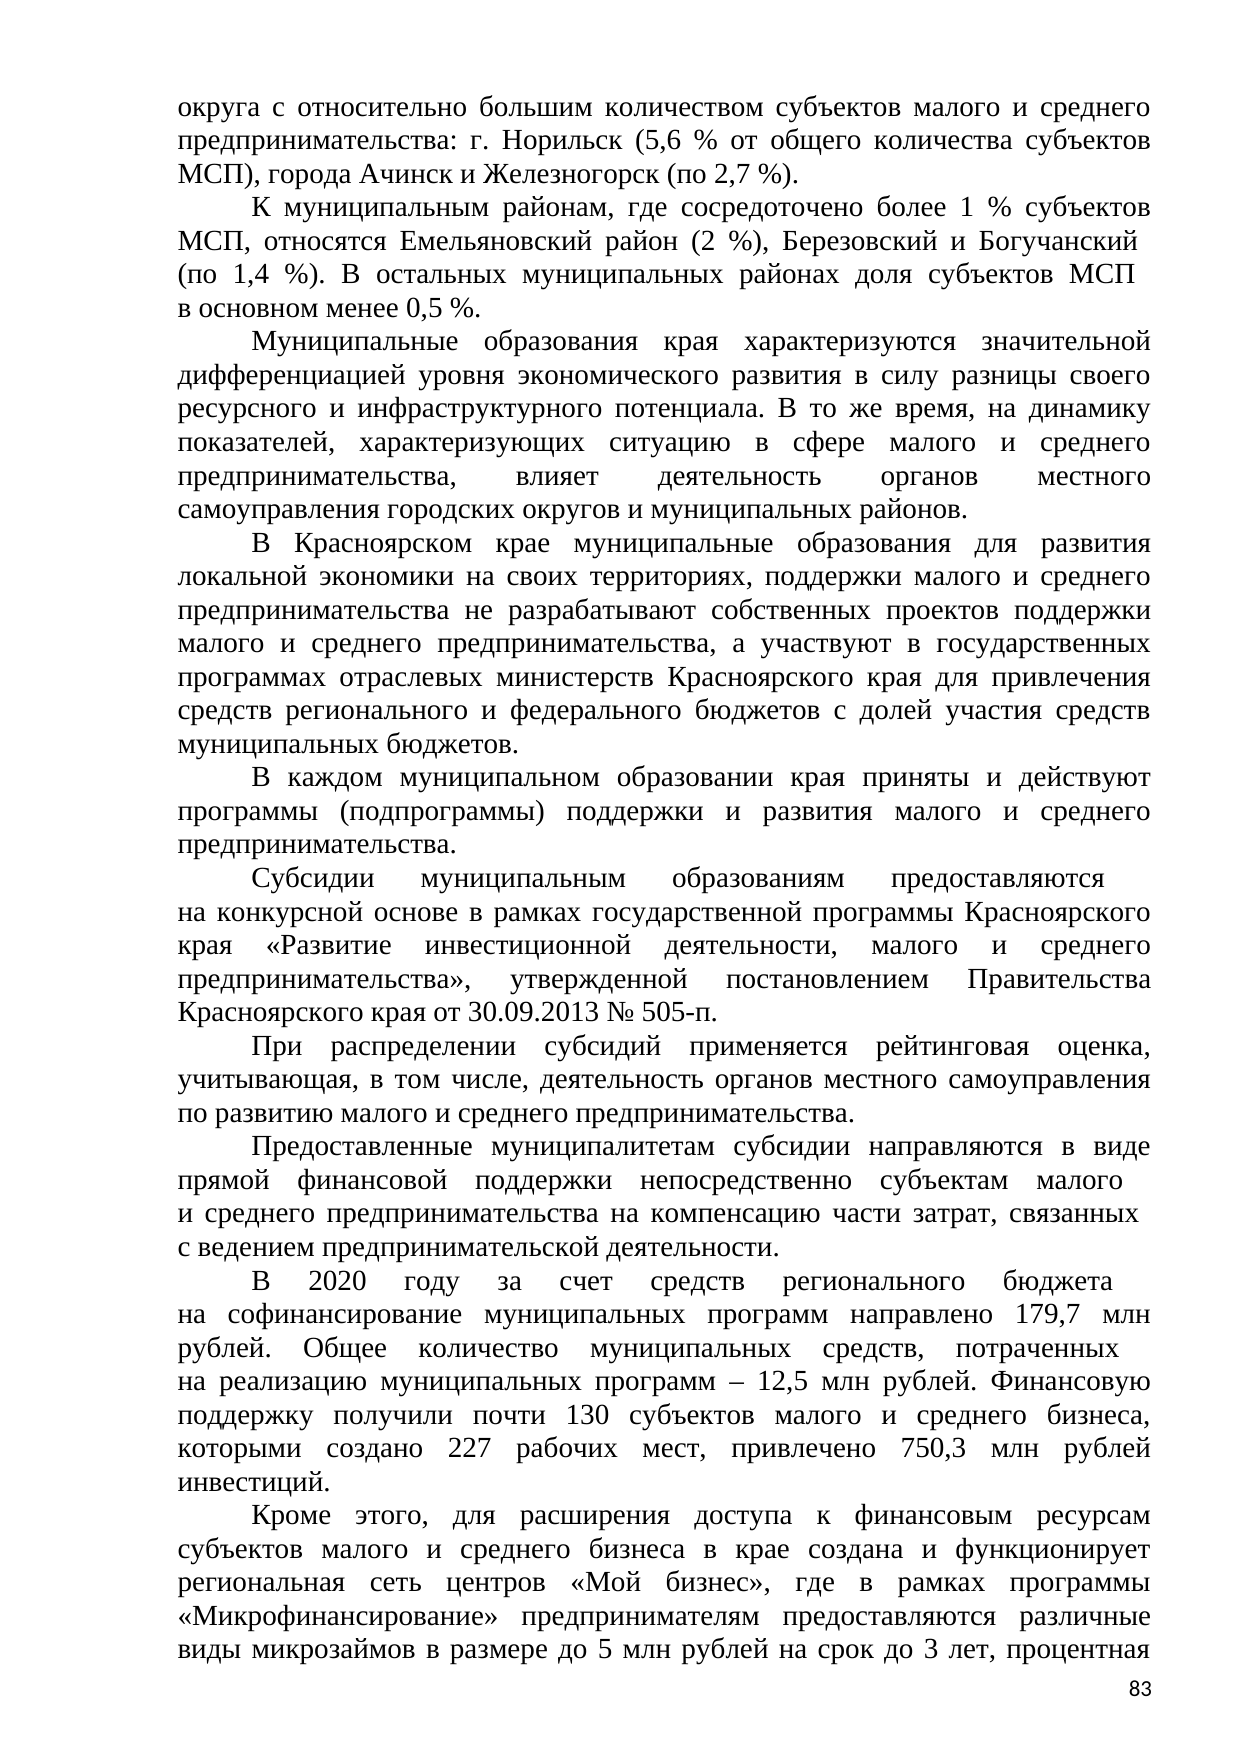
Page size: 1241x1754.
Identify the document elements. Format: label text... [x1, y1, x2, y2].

text В Красноярском крае муниципальные образования для развития локальной экономики на своих территориях, поддержки малого и среднего предпринимательства не разрабатывают собственных проектов поддержки малого и среднего предпринимательства, а участвуют в государственных программах отраслевых министерств Красноярского края для привлечения средств регионального и федерального бюджетов с долей участия средств муниципальных бюджетов. [177, 525, 1152, 759]
text В 2020 году за счет средств регионального бюджета на софинансирование муниципальных программ направлено 179,7 млн рублей. Общее количество муниципальных средств, потраченных на реализацию муниципальных программ – 12,5 млн рублей. Финансовую поддержку получили почти 130 субъектов малого и среднего бизнеса, которыми создано 227 рабочих мест, привлечено 750,3 млн рублей инвестиций. [177, 1263, 1152, 1497]
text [177, 1497, 1152, 1665]
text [177, 89, 1152, 189]
text Предоставленные муниципалитетам субсидии направляются в виде прямой финансовой поддержки непосредственно субъектам малого и среднего предпринимательства на компенсацию части затрат, связанных с ведением предпринимательской деятельности. [177, 1128, 1152, 1263]
text К муниципальным районам, где сосредоточено более 1 % субъектов МСП, относятся Емельяновский район (2 %), Березовский и Богучанский (по 1,4 %). В остальных муниципальных районах доля субъектов МСП в основном менее 0,5 %. [177, 189, 1152, 323]
text Муниципальные образования края характеризуются значительной дифференциацией уровня экономического развития в силу разницы своего ресурсного и инфраструктурного потенциала. В то же время, на динамику показателей, характеризующих ситуацию в сфере малого и среднего предпринимательства, влияет деятельность органов местного самоуправления городских округов и муниципальных районов. [177, 323, 1152, 525]
text В каждом муниципальном образовании края приняты и действуют программы (подпрограммы) поддержки и развития малого и среднего предпринимательства. [177, 759, 1152, 860]
text При распределении субсидий применяется рейтинговая оценка, учитывающая, в том числе, деятельность органов местного самоуправления по развитию малого и среднего предпринимательства. [177, 1028, 1152, 1128]
text Субсидии муниципальным образованиям предоставляются на конкурсной основе в рамках государственной программы Красноярского края «Развитие инвестиционной деятельности, малого и среднего предпринимательства», утвержденной постановлением Правительства Красноярского края от 30.09.2013 № 505-п. [177, 860, 1152, 1028]
